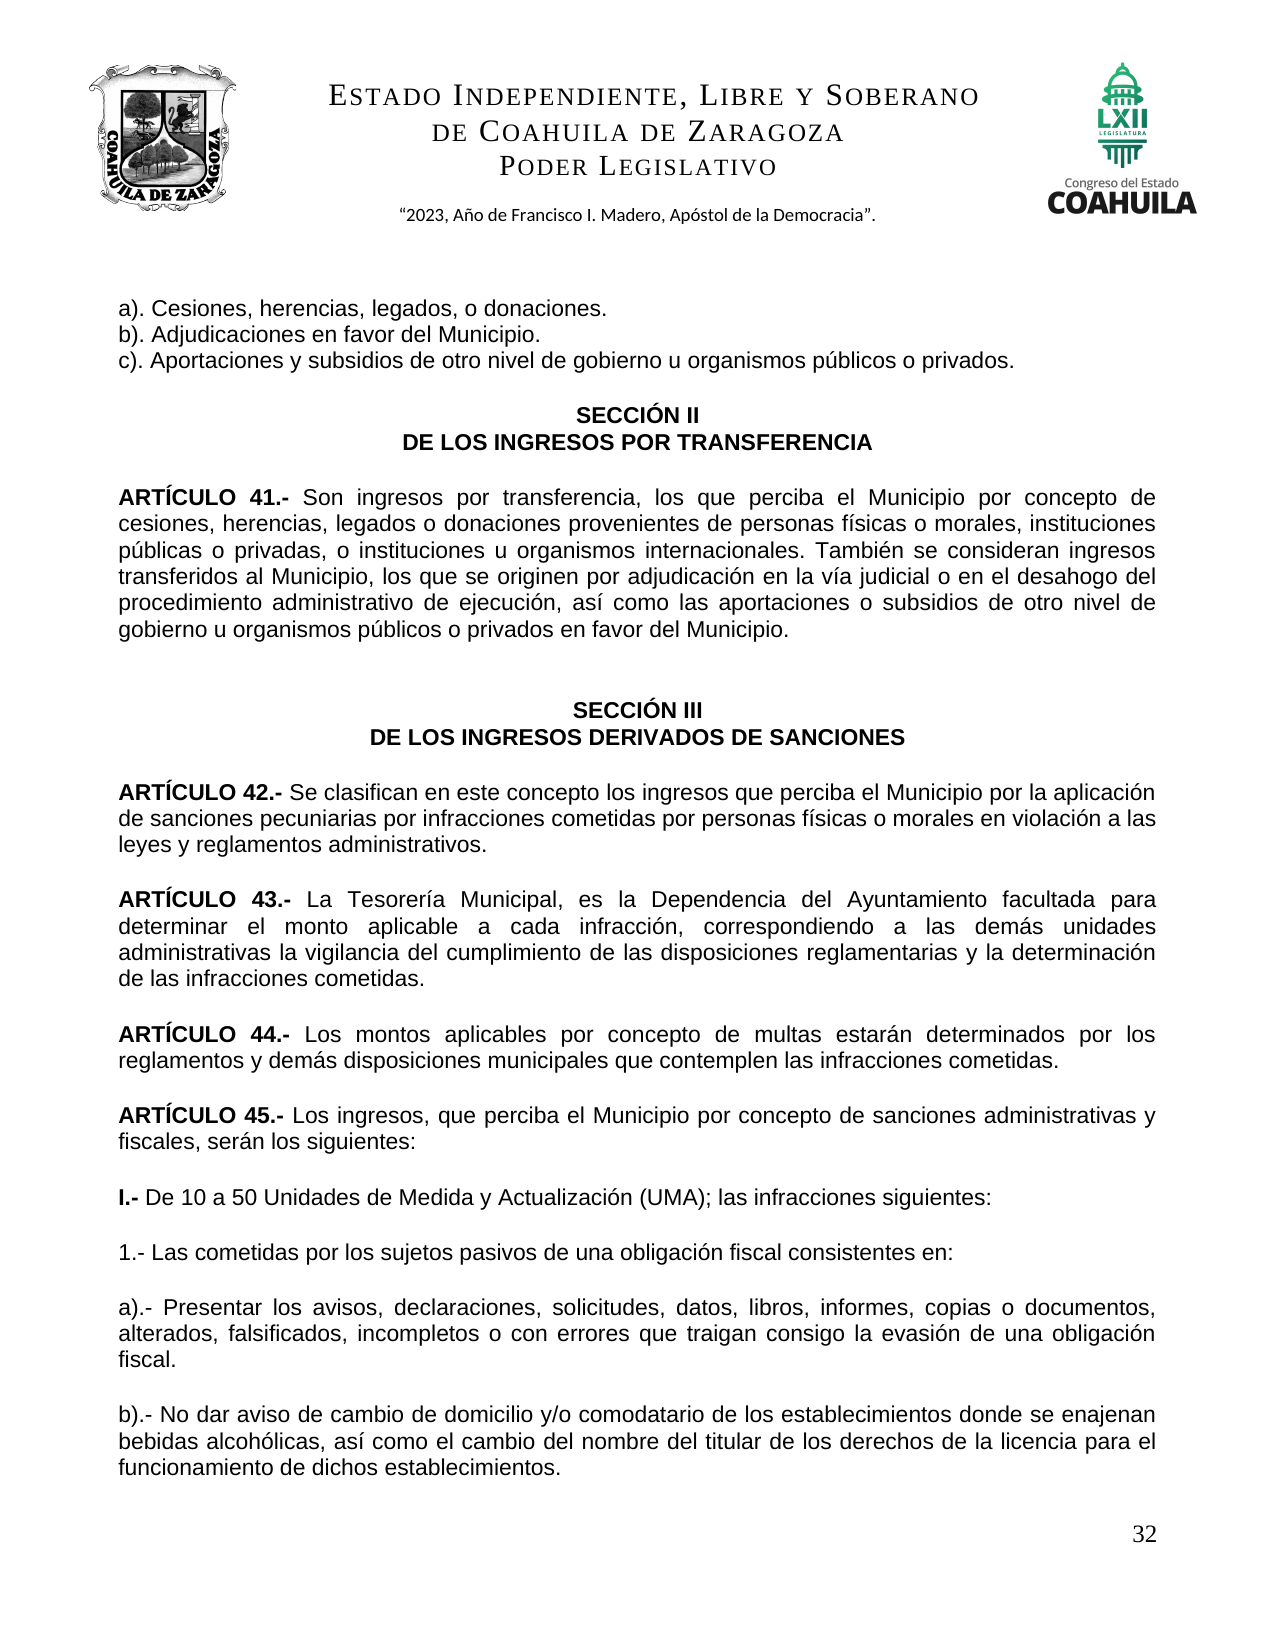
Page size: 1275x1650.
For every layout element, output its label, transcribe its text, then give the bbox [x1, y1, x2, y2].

text b).- No dar aviso de cambio de domicilio y/o comodatario de los establecimientos donde se enajenan bebidas alcohólicas, así como el cambio del nombre del titular de los derechos de la licencia para el funcionamiento de dichos establecimientos. [118, 1401, 1157, 1481]
text DE LOS INGRESOS POR TRANSFERENCIA [118, 429, 1157, 455]
text ARTÍCULO 41.- Son ingresos por transferencia, los que perciba el Municipio por concepto de cesiones, herencias, legados o donaciones provenientes de personas físicas o morales, instituciones públicas o privadas, o instituciones u organismos internacionales. También se consideran ingresos transferidos al Municipio, los que se originen por adjudicación en la vía judicial o en el desahogo del procedimiento administrativo de ejecución, así como las aportaciones o subsidios de otro nivel de gobierno u organismos públicos o privados en favor del Municipio. [118, 484, 1157, 642]
picture [1032, 51, 1213, 221]
text a). Cesiones, herencias, legados, o donaciones. [118, 294, 1157, 321]
text DE LOS INGRESOS DERIVADOS DE SANCIONES [118, 723, 1157, 750]
text ARTÍCULO 43.- La Tesorería Municipal, es la Dependencia del Ayuntamiento facultada para determinar el monto aplicable a cada infracción, correspondiendo a las demás unidades administrativas la vigilancia del cumplimiento de las disposiciones reglamentarias y la determinación de las infracciones cometidas. [118, 886, 1157, 992]
text SECCIÓN III [118, 697, 1157, 723]
text ARTÍCULO 45.- Los ingresos, que perciba el Municipio por concepto de sanciones administrativas y fiscales, serán los siguientes: [118, 1102, 1157, 1155]
text ARTÍCULO 42.- Se clasifican en este concepto los ingresos que perciba el Municipio por la aplicación de sanciones pecuniarias por infracciones cometidas por personas físicas o morales en violación a las leyes y reglamentos administrativos. [118, 778, 1157, 858]
text a).- Presentar los avisos, declaraciones, solicitudes, datos, libros, informes, copias o documentos, alterados, falsificados, incompletos o con errores que traigan consigo la evasión de una obligación fiscal. [118, 1294, 1157, 1373]
text c). Aportaciones y subsidios de otro nivel de gobierno u organismos públicos o privados. [118, 347, 1157, 374]
text 1.- Las cometidas por los sujetos pasivos de una obligación fiscal consistentes en: [118, 1238, 1157, 1265]
picture [88, 65, 237, 211]
text I.- De 10 a 50 Unidades de Medida y Actualización (UMA); las infracciones siguientes: [118, 1183, 1157, 1210]
text ARTÍCULO 44.- Los montos aplicables por concepto de multas estarán determinados por los reglamentos y demás disposiciones municipales que contemplen las infracciones cometidas. [118, 1021, 1157, 1073]
text b). Adjudicaciones en favor del Municipio. [118, 321, 1157, 347]
text SECCIÓN II [118, 402, 1157, 429]
